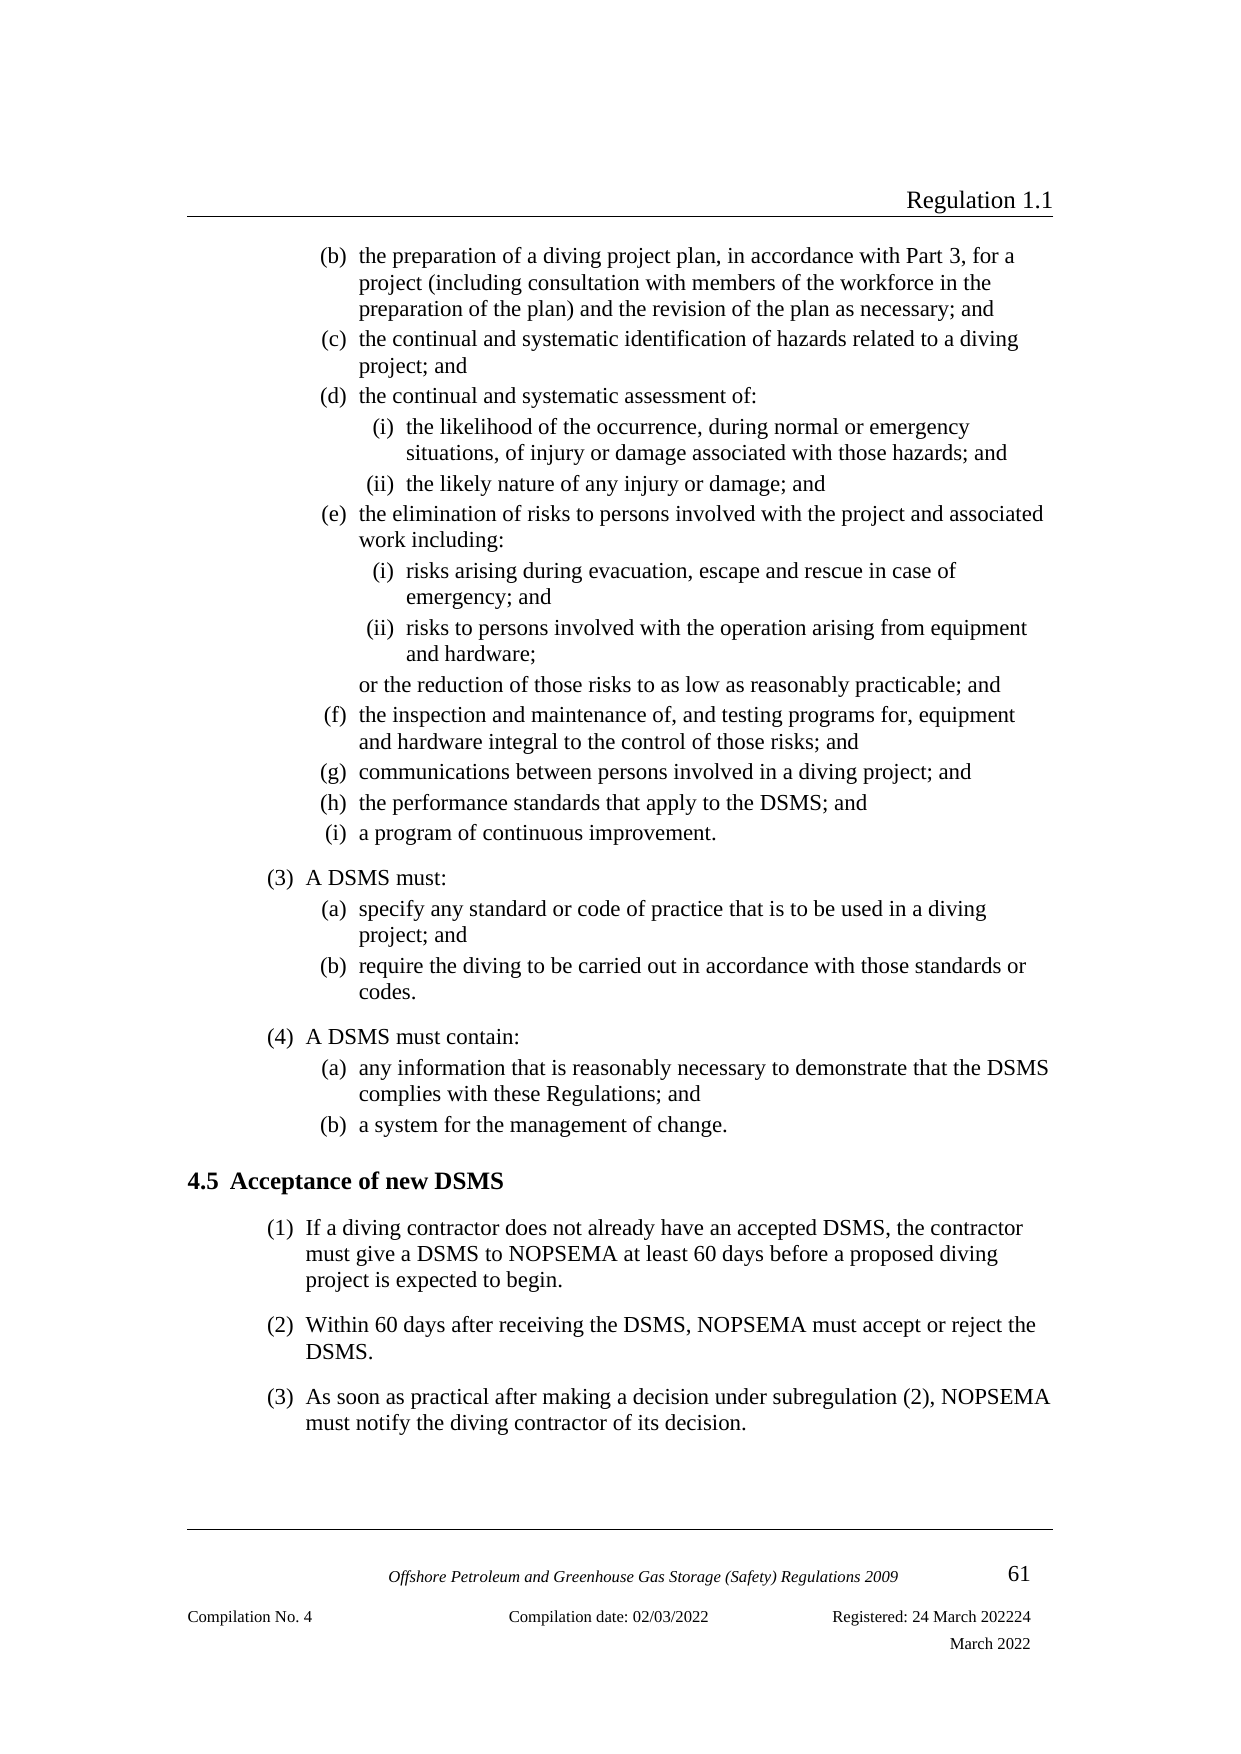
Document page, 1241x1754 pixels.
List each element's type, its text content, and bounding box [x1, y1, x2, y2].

text 4.5 Acceptance of new DSMS [187, 1166, 1053, 1195]
text (b) a system for the management of change. [187, 1111, 1053, 1137]
text (b) require the diving to be carried out in accordance with those standards or codes. [187, 952, 1053, 1004]
text (f) the inspection and maintenance of, and testing programs for, equipment and hardware integral to the control of those risks; and [187, 701, 1053, 754]
text (i) the likelihood of the occurrence, during normal or emergency situations, of injury or damage associated with those hazards; and [187, 413, 1053, 466]
text (d) the continual and systematic assessment of: [187, 382, 1053, 409]
text (e) the elimination of risks to persons involved with the project and associated work including: [187, 500, 1053, 553]
text (3) As soon as practical after making a decision under subregulation (2), NOPSEMA must notify the diving contractor of its decision. [187, 1383, 1053, 1436]
text (h) the performance standards that apply to the DSMS; and [187, 789, 1053, 815]
text (a) specify any standard or code of practice that is to be used in a diving project; and [187, 895, 1053, 948]
text (3) A DSMS must: [187, 864, 1053, 891]
text (1) If a diving contractor does not already have an accepted DSMS, the contractor must give a DSMS to NOPSEMA at least 60 days before a proposed diving project is expected to begin. [187, 1214, 1053, 1293]
text (i) risks arising during evacuation, escape and rescue in case of emergency; and [187, 557, 1053, 610]
text (2) Within 60 days after receiving the DSMS, NOPSEMA must accept or reject the DSMS. [187, 1311, 1053, 1364]
text (4) A DSMS must contain: [187, 1023, 1053, 1049]
text (b) the preparation of a diving project plan, in accordance with Part 3, for a project (including consultation with members of the workforce in the preparation of the plan) and the revision of the plan as necessary; and [187, 242, 1053, 321]
text (a) any information that is reasonably necessary to demonstrate that the DSMS complies with these Regulations; and [187, 1054, 1053, 1106]
text (i) a program of continuous improvement. [187, 819, 1053, 846]
text (ii) risks to persons involved with the operation arising from equipment and hardware; [187, 614, 1053, 667]
text (c) the continual and systematic identification of hazards related to a diving project; and [187, 325, 1053, 378]
text (g) communications between persons involved in a diving project; and [187, 758, 1053, 784]
text (ii) the likely nature of any injury or damage; and [187, 470, 1053, 496]
text or the reduction of those risks to as low as reasonably practicable; and [187, 671, 1053, 697]
